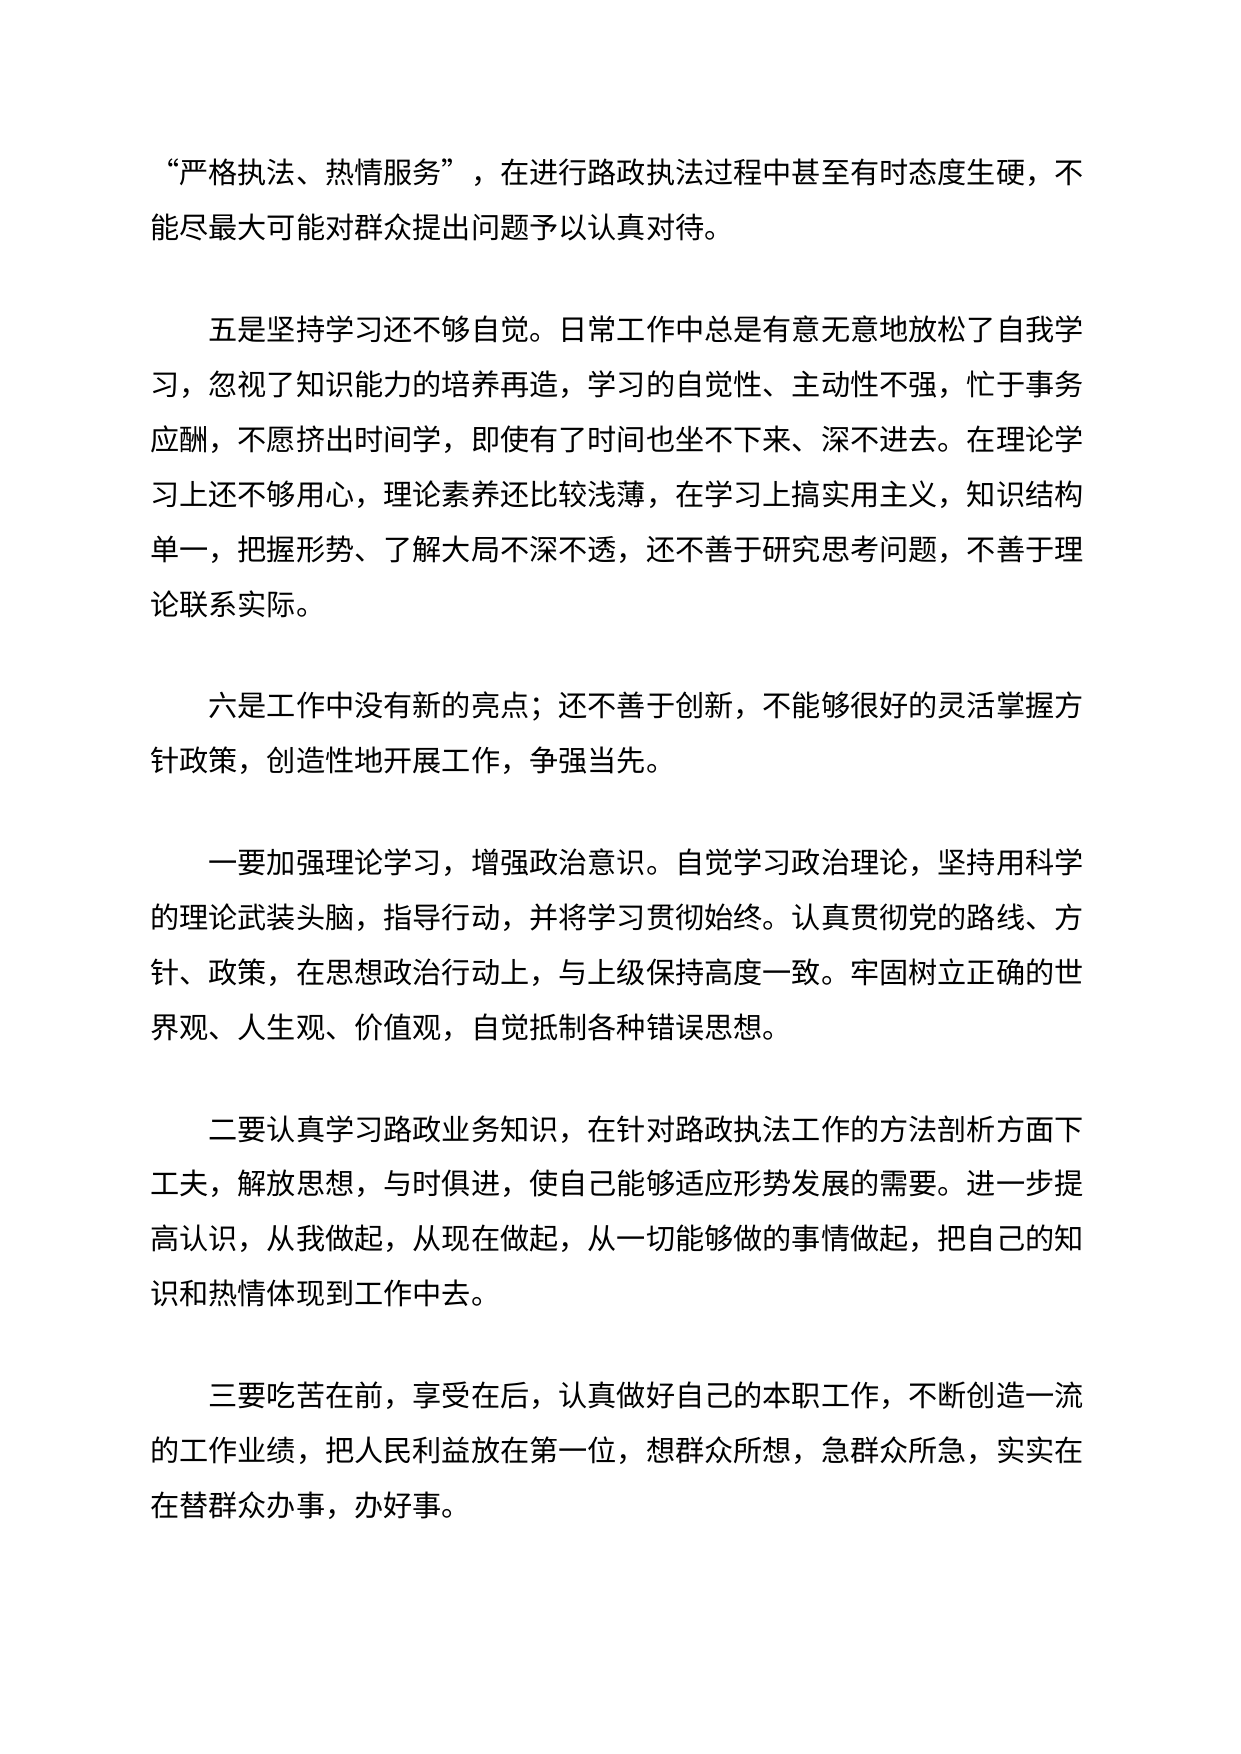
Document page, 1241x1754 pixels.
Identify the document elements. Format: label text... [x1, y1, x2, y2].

text 一要加强理论学习，增强政治意识。自觉学习政治理论，坚持用科学的理论武装头脑，指导行动，并将学习贯彻始终。认真贯彻党的路线、方针、政策，在思想政治行动上，与上级保持高度一致。牢固树立正确的世界观、人生观、价值观，自觉抵制各种错误思想。 [150, 839, 1090, 1047]
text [150, 150, 1090, 247]
text 二要认真学习路政业务知识，在针对路政执法工作的方法剖析方面下工夫，解放思想，与时俱进，使自己能够适应形势发展的需要。进一步提高认识，从我做起，从现在做起，从一切能够做的事情做起，把自己的知识和热情体现到工作中去。 [150, 1106, 1090, 1313]
text 五是坚持学习还不够自觉。日常工作中总是有意无意地放松了自我学习，忽视了知识能力的培养再造，学习的自觉性、主动性不强，忙于事务应酬，不愿挤出时间学，即使有了时间也坐不下来、深不进去。在理论学习上还不够用心，理论素养还比较浅薄，在学习上搞实用主义，知识结构单一，把握形势、了解大局不深不透，还不善于研究思考问题，不善于理论联系实际。 [150, 307, 1090, 623]
text 三要吃苦在前，享受在后，认真做好自己的本职工作，不断创造一流的工作业绩，把人民利益放在第一位，想群众所想，急群众所急，实实在在替群众办事，办好事。 [150, 1372, 1090, 1524]
text 六是工作中没有新的亮点；还不善于创新，不能够很好的灵活掌握方针政策，创造性地开展工作，争强当先。 [150, 683, 1090, 780]
